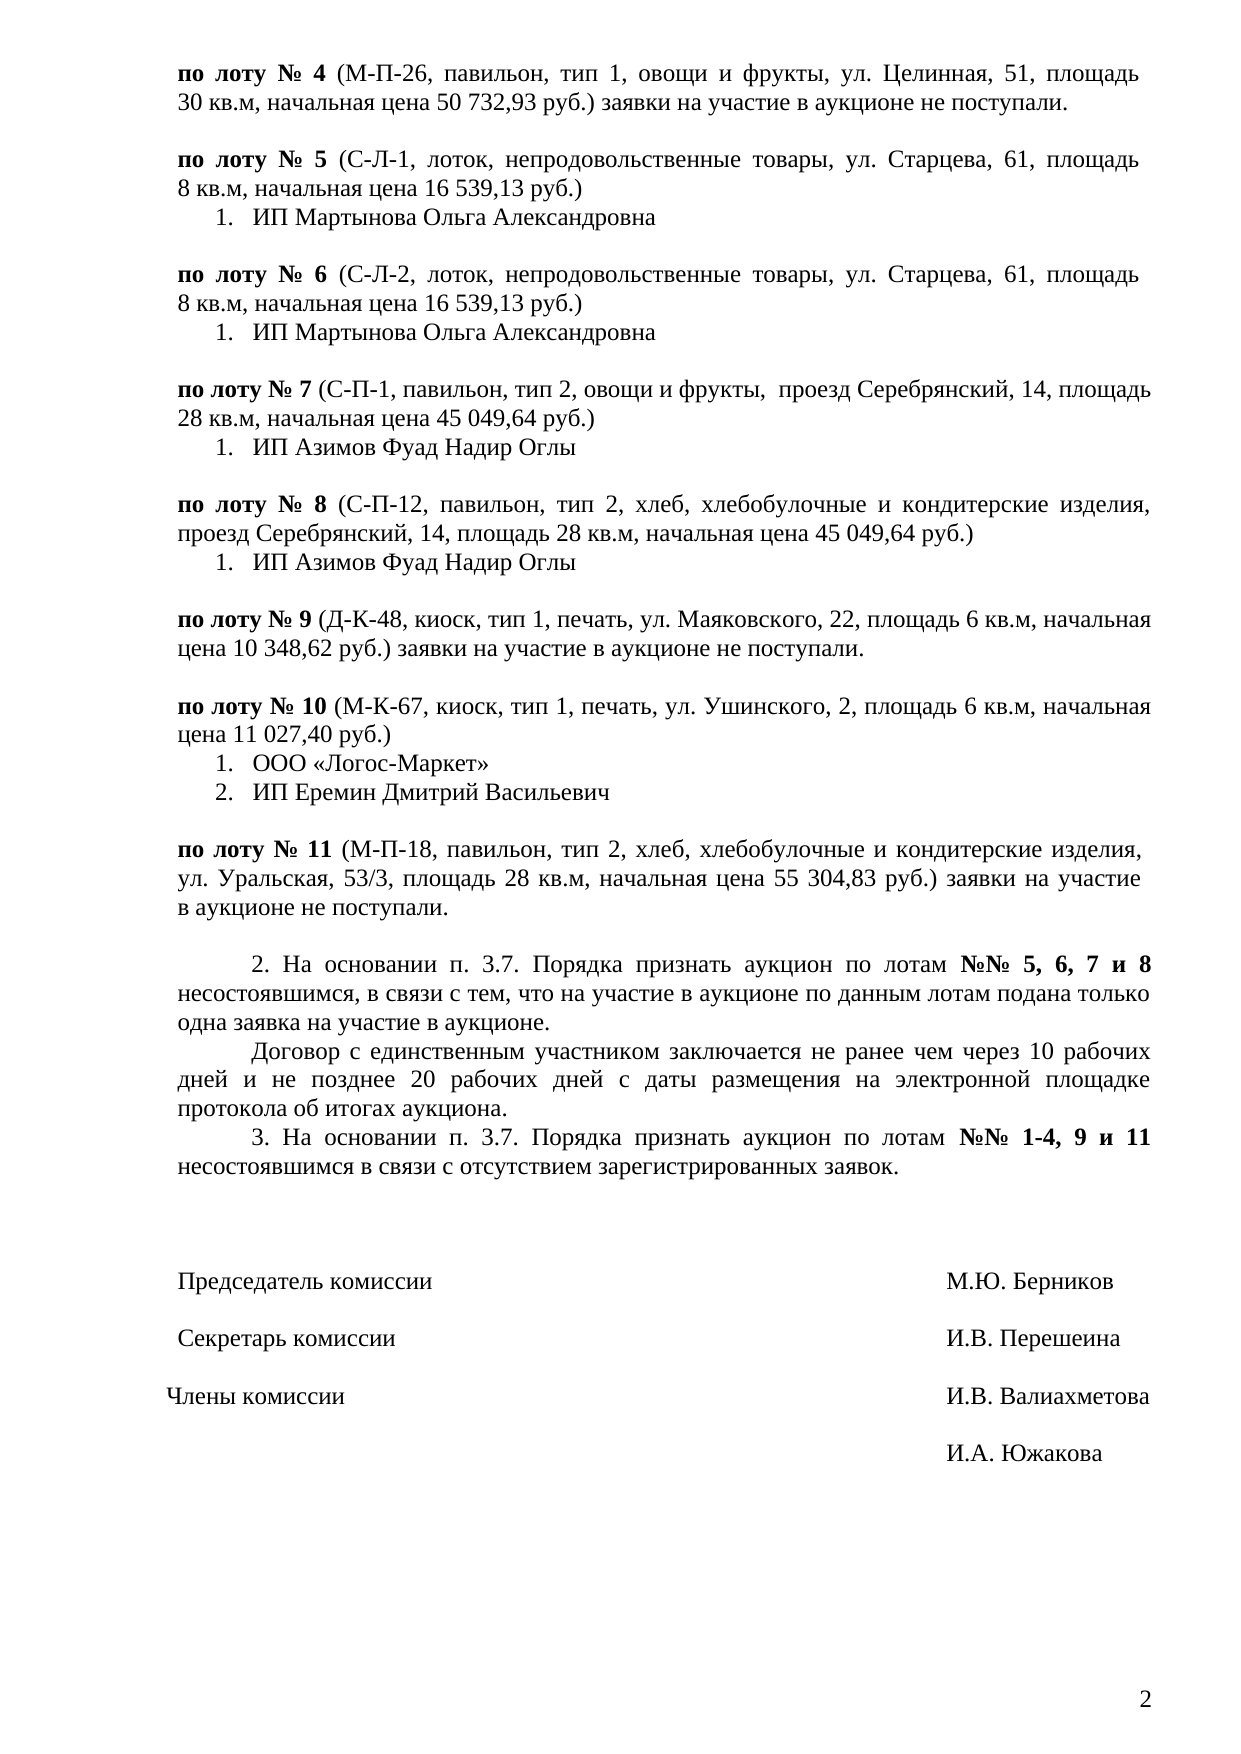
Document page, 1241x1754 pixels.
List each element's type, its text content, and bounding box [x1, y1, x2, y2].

text по лоту № 10 (М-К-67, киоск, тип 1, печать, ул. Ушинского, 2, площадь 6 кв.м, начальная цена 11 027,40 руб.) [177, 691, 1152, 748]
text по лоту № 7 (С-П-1, павильон, тип 2, овощи и фрукты, проезд Серебрянский, 14, площадь 28 кв.м, начальная цена 45 049,64 руб.) [177, 374, 1152, 432]
list ИП Азимов Фуад Надир Оглы [215, 547, 1152, 576]
list ИП Мартынова Ольга Александровна [215, 202, 1152, 231]
text по лоту № 6 (С-Л-2, лоток, непродовольственные товары, ул. Старцева, 61, площадь 8 кв.м, начальная цена 16 539,13 руб.) [177, 259, 1152, 317]
list ИП Азимов Фуад Надир Оглы [215, 432, 1152, 461]
text 2. На основании п. 3.7. Порядка признать аукцион по лотам №№ 5, 6, 7 и 8 несостоявшимся, в связи с тем, что на участие в аукционе по данным лотам подана только одна заявка на участие в аукционе. [177, 949, 1152, 1036]
text 3. На основании п. 3.7. Порядка признать аукцион по лотам №№ 1-4, 9 и 11 несостоявшимся в связи с отсутствием зарегистрированных заявок. [177, 1122, 1152, 1179]
text по лоту № 8 (С-П-12, павильон, тип 2, хлеб, хлебобулочные и кондитерские изделия, проезд Серебрянский, 14, площадь 28 кв.м, начальная цена 45 049,64 руб.) [177, 489, 1152, 547]
text Члены комиссии И.В. Валиахметова [166, 1381, 1152, 1409]
list ИП Мартынова Ольга Александровна [215, 317, 1152, 346]
text Председатель комиссии М.Ю. Берников [177, 1266, 1152, 1294]
list ИП Еремин Дмитрий Васильевич [215, 777, 1152, 806]
list ООО «Логос-Маркет» [215, 748, 1152, 777]
text Cекретарь комиссии И.В. Перешеина [177, 1323, 1152, 1352]
text по лоту № 4 (М-П-26, павильон, тип 1, овощи и фрукты, ул. Целинная, 51, площадь 30 кв.м, начальная цена 50 732,93 руб.) заявки на участие в аукционе не поступали. [177, 58, 1152, 116]
text Договор с единственным участником заключается не ранее чем через 10 рабочих дней и не позднее 20 рабочих дней с даты размещения на электронной площадке протокола об итогах аукциона. [177, 1036, 1152, 1122]
text по лоту № 11 (М-П-18, павильон, тип 2, хлеб, хлебобулочные и кондитерские изделия, ул. Уральская, 53/3, площадь 28 кв.м, начальная цена 55 304,83 руб.) заявки на участие в аукционе не поступали. [177, 834, 1152, 921]
text по лоту № 9 (Д-К-48, киоск, тип 1, печать, ул. Маяковского, 22, площадь 6 кв.м, начальная цена 10 348,62 руб.) заявки на участие в аукционе не поступали. [177, 604, 1152, 662]
text И.А. Южакова [166, 1438, 1152, 1496]
text по лоту № 5 (С-Л-1, лоток, непродовольственные товары, ул. Старцева, 61, площадь 8 кв.м, начальная цена 16 539,13 руб.) [177, 144, 1152, 202]
